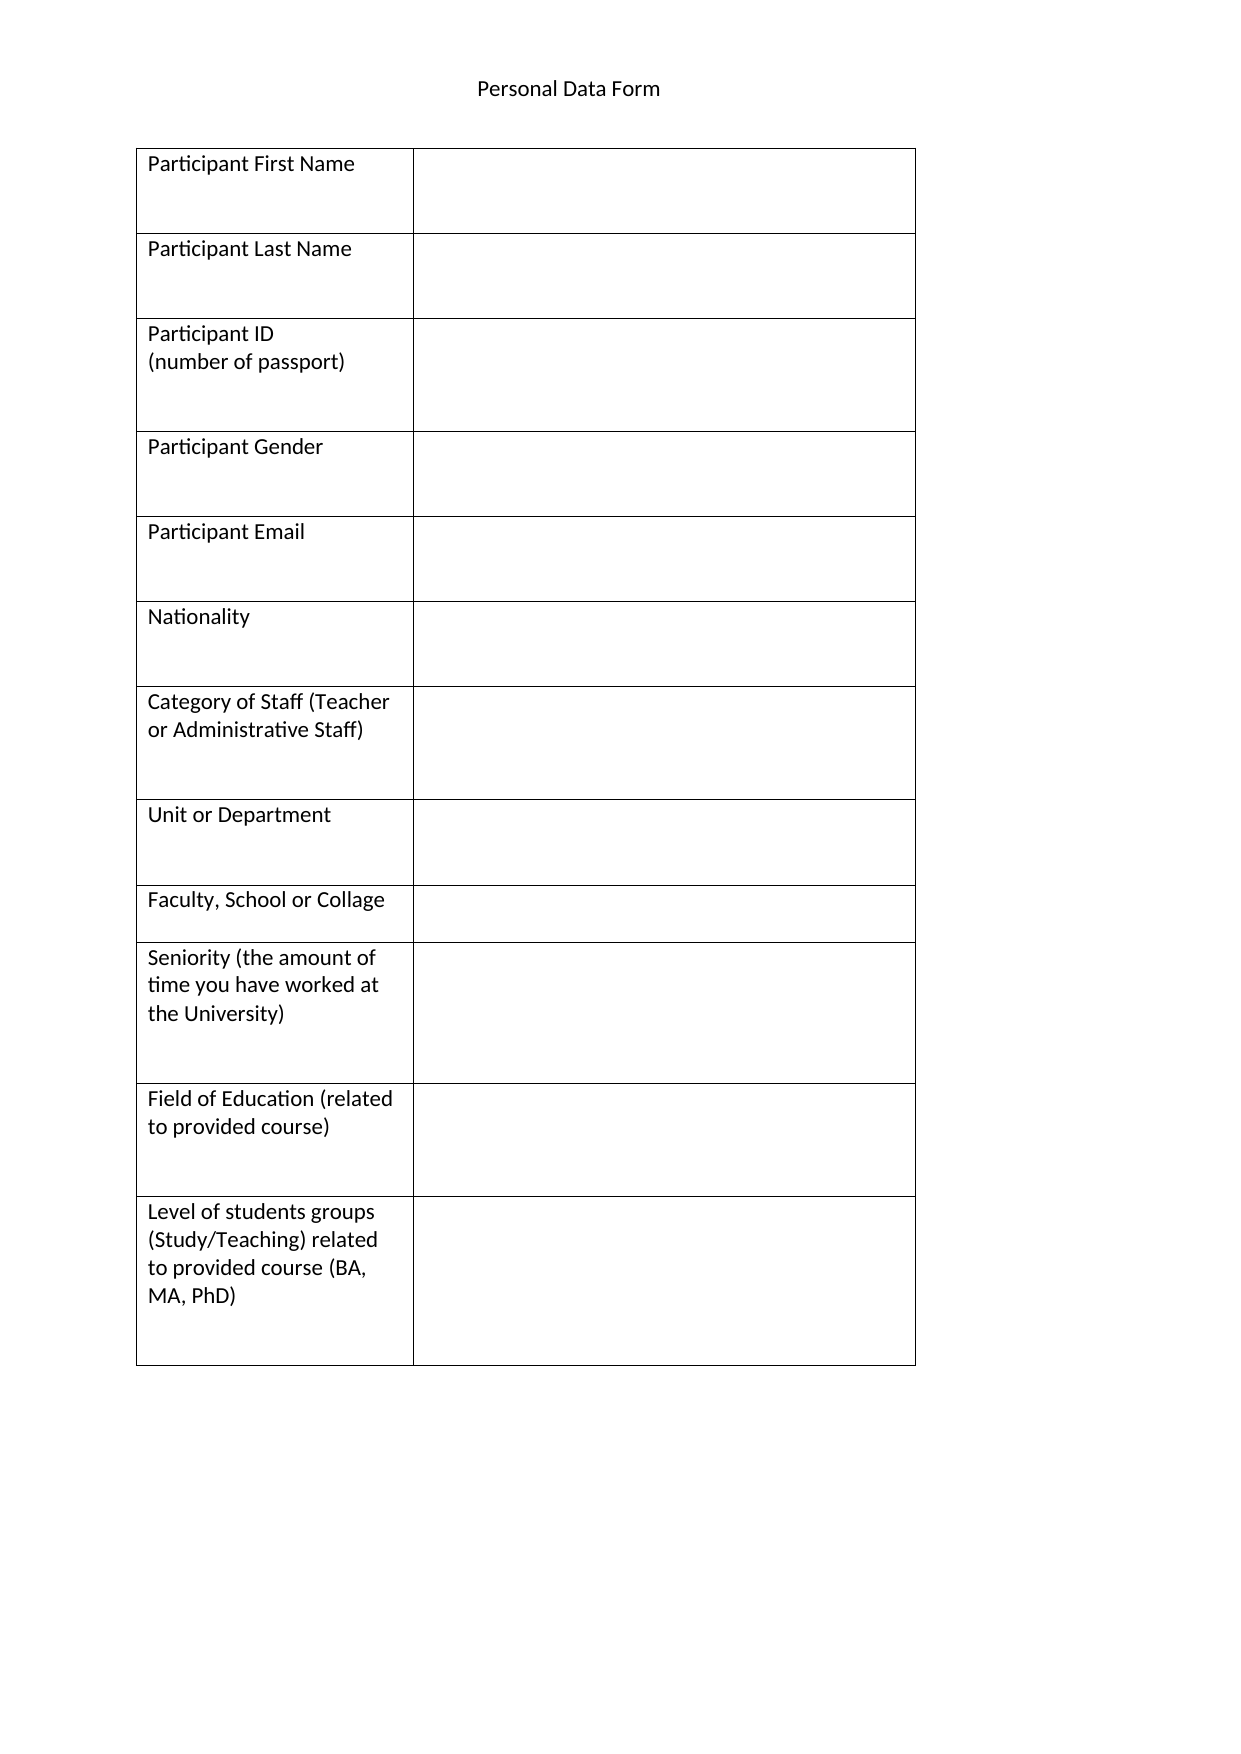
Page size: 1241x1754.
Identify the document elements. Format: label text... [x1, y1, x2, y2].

table_cell [414, 886, 915, 942]
table_cell [414, 432, 915, 516]
table_cell Seniority (the amount of time you have worked at the University) [137, 943, 413, 1083]
table_cell [414, 234, 915, 318]
table_cell Participant Gender [137, 432, 413, 516]
table_cell Nationality [137, 602, 413, 686]
table_cell Faculty, School or Collage [137, 886, 413, 942]
table_cell Level of students groups (Study/Teaching) related to provided course (BA, MA, PhD) [137, 1197, 413, 1365]
table_cell [414, 1197, 915, 1365]
table_cell [414, 1084, 915, 1196]
table_header Participant First Name [137, 149, 413, 233]
table_cell Participant ID (number of passport) [137, 319, 413, 431]
table_header [414, 149, 915, 233]
table_cell Participant Email [137, 517, 413, 601]
table_cell Category of Staff (Teacher or Administrative Staff) [137, 687, 413, 799]
table_cell [414, 517, 915, 601]
table_cell [414, 800, 915, 884]
table_cell [414, 319, 915, 431]
table_cell [414, 602, 915, 686]
table_cell Unit or Department [137, 800, 413, 884]
table_cell Participant Last Name [137, 234, 413, 318]
table_cell [414, 943, 915, 1083]
table_cell Field of Education (related to provided course) [137, 1084, 413, 1196]
table_cell [414, 687, 915, 799]
